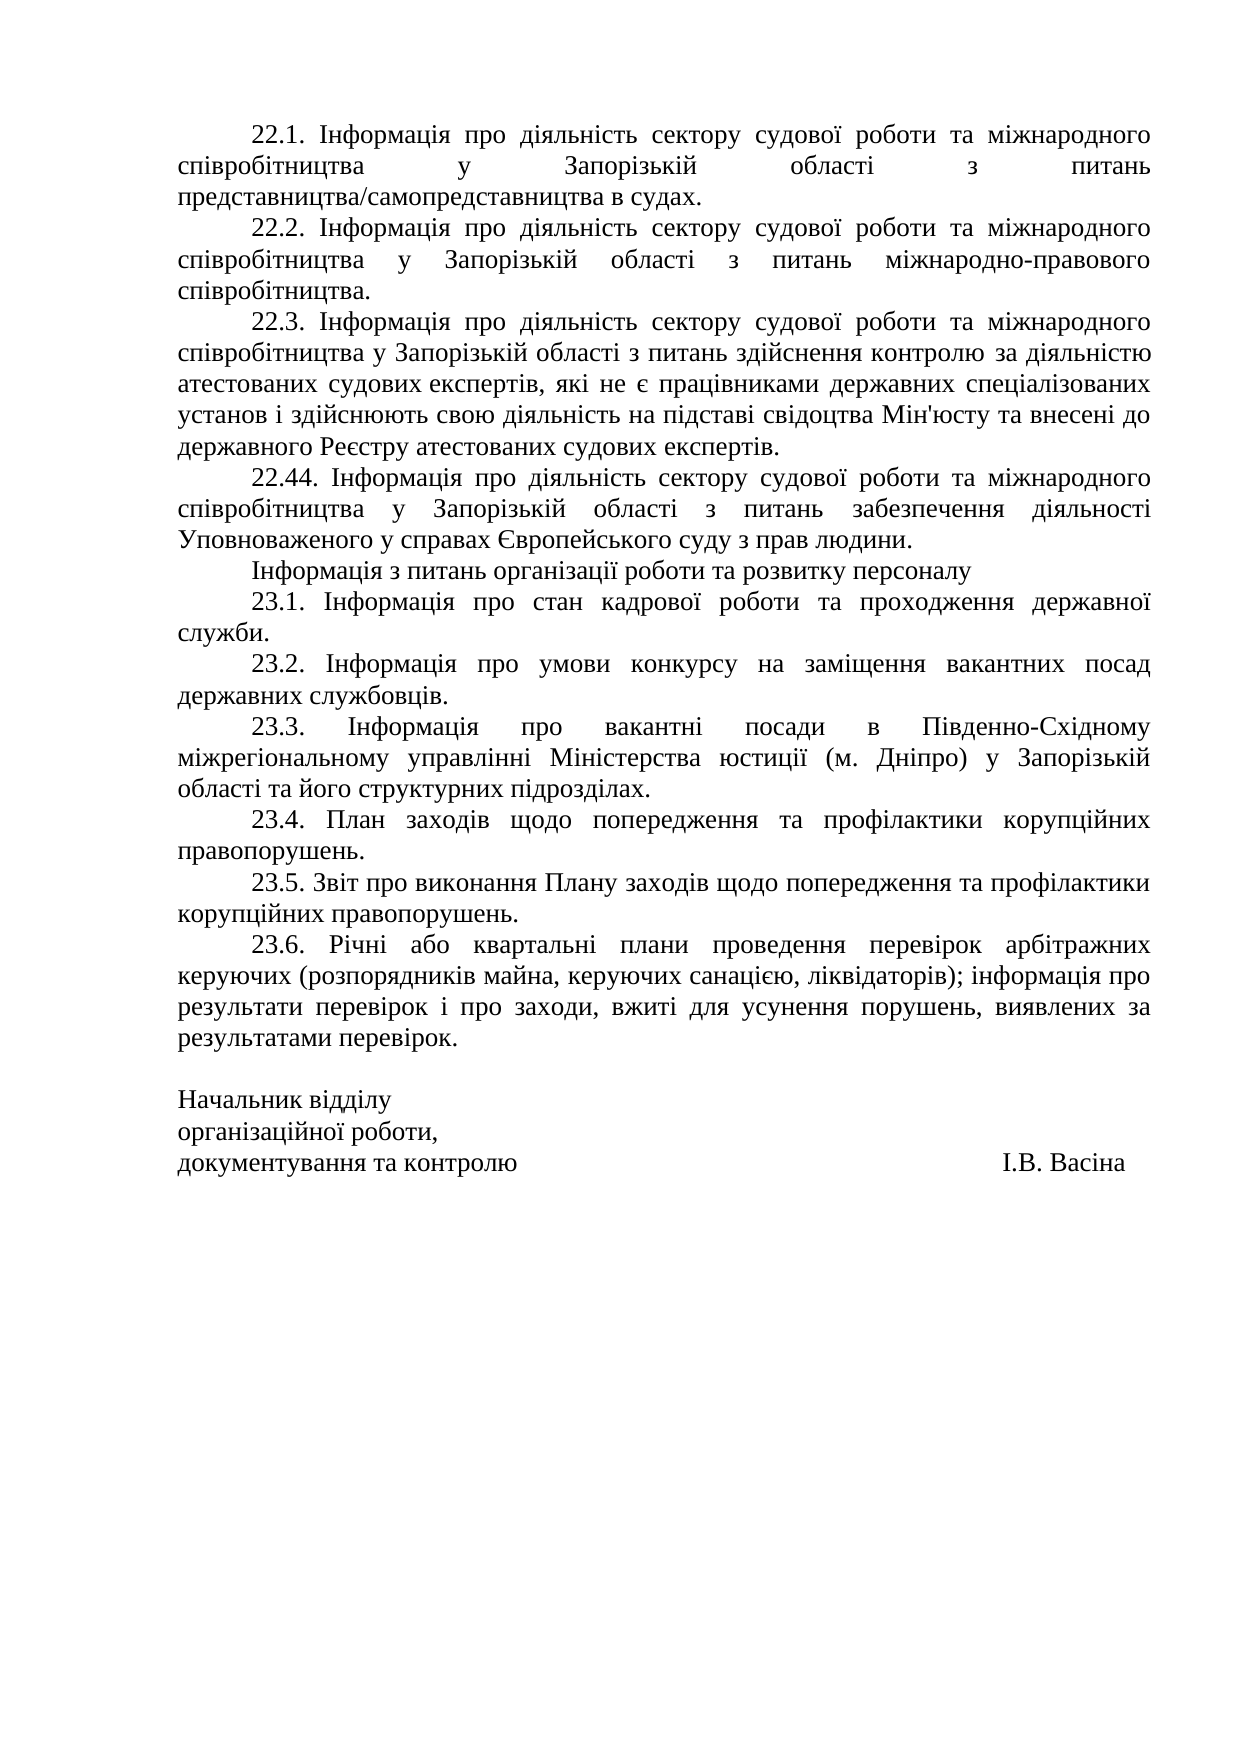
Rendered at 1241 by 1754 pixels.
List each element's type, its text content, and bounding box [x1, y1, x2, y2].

text 22.3. Інформація про діяльність сектору судової роботи та міжнародного співробітництва у Запорізькій області з питань здійснення контролю за діяльністю атестованих судових експертів, які не є працівниками державних спеціалізованих установ і здійснюють свою діяльність на підставі свідоцтва Мін'юсту та внесені до державного Реєстру атестованих судових експертів. [177, 429, 1152, 461]
text 22.1. Інформація про діяльність сектору судової роботи та міжнародного співробітництва у Запорізькій області з питань представництва/самопредставництва в судах. [177, 118, 1152, 212]
text Інформація з питань організації роботи та розвитку персоналу [177, 554, 1152, 585]
text Начальник відділу [177, 1084, 1152, 1115]
text 23.2. Інформація про умови конкурсу на заміщення вакантних посад державних службовців. [177, 648, 1152, 710]
text 22.44. Інформація про діяльність сектору судової роботи та міжнародного співробітництва у Запорізькій області з питань забезпечення діяльності Уповноваженого у справах Європейського суду з прав людини. [177, 461, 1152, 554]
text документування та контролю І.В. Васіна [177, 1146, 1152, 1177]
text організаційної роботи, [177, 1115, 1152, 1146]
text 23.1. Інформація про стан кадрової роботи та проходження державної служби. [177, 585, 1152, 648]
text 22.2. Інформація про діяльність сектору судової роботи та міжнародного співробітництва у Запорізькій області з питань міжнародно-правового співробітництва. [177, 212, 1152, 305]
text 23.5. Звіт про виконання Плану заходів щодо попередження та профілактики корупційних правопорушень. [177, 866, 1152, 928]
text 23.4. План заходів щодо попередження та профілактики корупційних правопорушень. [177, 803, 1152, 866]
text 22.3. Інформація про діяльність сектору судової роботи та міжнародного співробітництва у Запорізькій області з питань здійснення контролю за діяльністю атестованих судових експертів, які не є працівниками державних спеціалізованих установ і здійснюють свою діяльність на підставі свідоцтва Мін'юсту та внесені до державного Реєстру атестованих судових експертів. [177, 305, 1152, 399]
text 23.3. Інформація про вакантні посади в Південно-Східному міжрегіональному управлінні Міністерства юстиції (м. Дніпро) у Запорізькій області та його структурних підрозділах. [177, 710, 1152, 803]
text 23.6. Річні або квартальні плани проведення перевірок арбітражних керуючих (розпорядників майна, керуючих санацією, ліквідаторів); інформація про результати перевірок і про заходи, вжиті для усунення порушень, виявлених за результатами перевірок. [177, 928, 1152, 1052]
